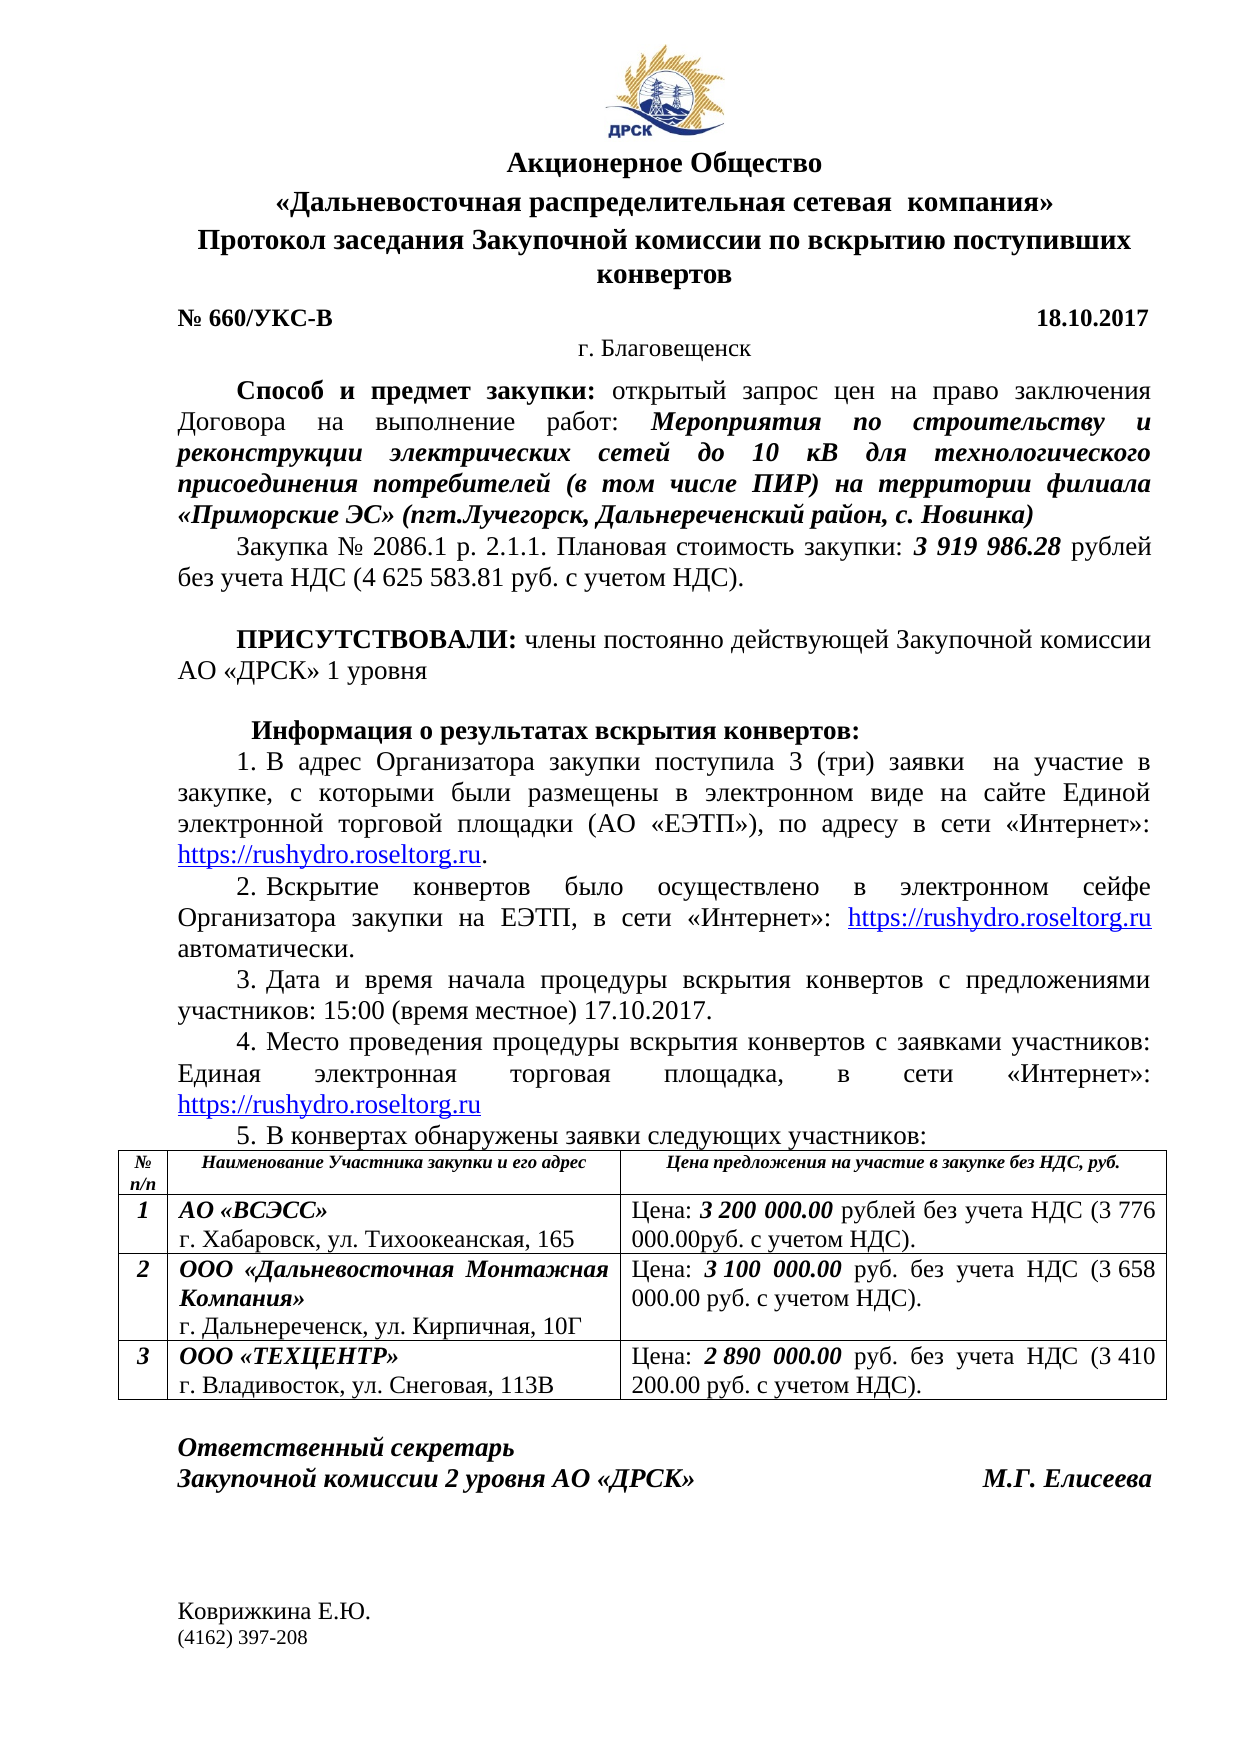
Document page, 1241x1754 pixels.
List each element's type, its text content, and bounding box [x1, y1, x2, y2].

text «Дальневосточная распределительная сетевая компания» [177, 184, 1152, 217]
list Способ и предмет закупки: открытый запрос цен на право заключения Договора на выполнение работ: Мероприятия по строительству и реконструкции электрических сетей до 10 кВ для технологического присоединения потребителей (в том числе ПИР) на территории филиала «Приморские ЭС» (пгт.Лучегорск, Дальнереченский район, с. Новинка) [177, 374, 1152, 529]
table_cell Цена: 2 890 000.00 руб. без учета НДС (3 410 200.00 руб. с учетом НДС). [621, 1341, 1166, 1399]
list Закупка № 2086.1 р. 2.1.1. Плановая стоимость закупки: 3 919 986.28 рублей без учета НДС (4 625 583.81 руб. с учетом НДС). [177, 529, 1152, 592]
text Протокол заседания Закупочной комиссии по вскрытию поступивших конвертов [177, 222, 1152, 289]
table_cell Цена: 3 200 000.00 рублей без учета НДС (3 776 000.00руб. с учетом НДС). [621, 1195, 1166, 1253]
table_header 18.10.2017 [663, 301, 1150, 333]
text (4162) 397-208 [177, 1625, 1152, 1649]
text г. Благовещенск [177, 333, 1152, 362]
table_cell АО «ВСЭСС» г. Хабаровск, ул. Тихоокеанская, 165 [168, 1195, 620, 1253]
table_header Наименование Участника закупки и его адрес [168, 1151, 620, 1194]
table_cell 2 [119, 1254, 167, 1340]
table_cell 1 [119, 1195, 167, 1253]
list В конвертах обнаружены заявки следующих участников: [177, 1119, 1152, 1150]
table_header Цена предложения на участие в закупке без НДС, руб. [621, 1151, 1166, 1194]
picture [604, 44, 725, 142]
table_cell ООО «Дальневосточная Монтажная Компания» г. Дальнереченск, ул. Кирпичная, 10Г [168, 1254, 620, 1340]
table_cell 3 [119, 1341, 167, 1399]
table_header № п/п [119, 1151, 167, 1194]
list В адрес Организатора закупки поступила 3 (три) заявки на участие в закупке, с которыми были размещены в электронном виде на сайте Единой электронной торговой площадки (АО «ЕЭТП»), по адресу в сети «Интернет»: https://rushydro.roseltorg.ru. [177, 745, 1152, 870]
list Дата и время начала процедуры вскрытия конвертов с предложениями участников: 15:00 (время местное) 17.10.2017. [177, 963, 1152, 1026]
subtitle Акционерное Общество [177, 145, 1152, 179]
list Вскрытие конвертов было осуществлено в электронном сейфе Организатора закупки на ЕЭТП, в сети «Интернет»: https://rushydro.roseltorg.ru автоматически. [177, 870, 1152, 963]
table_cell Цена: 3 100 000.00 руб. без учета НДС (3 658 000.00 руб. с учетом НДС). [621, 1254, 1166, 1340]
list Место проведения процедуры вскрытия конвертов с заявками участников: Единая электронная торговая площадка, в сети «Интернет»: https://rushydro.roseltorg.ru [177, 1026, 1152, 1119]
text Информация о результатах вскрытия конвертов: [177, 714, 1152, 745]
list ПРИСУТСТВОВАЛИ: члены постоянно действующей Закупочной комиссии АО «ДРСК» 1 уровня [177, 623, 1152, 685]
text Закупочной комиссии 2 уровня АО «ДРСК» М.Г. Елисеева [177, 1462, 1152, 1493]
text Ответственный секретарь [177, 1431, 1152, 1462]
text Коврижкина Е.Ю. [177, 1596, 1152, 1625]
table_cell ООО «ТЕХЦЕНТР» г. Владивосток, ул. Снеговая, 113В [168, 1341, 620, 1399]
table_header № 660/УКС-В [176, 301, 663, 333]
